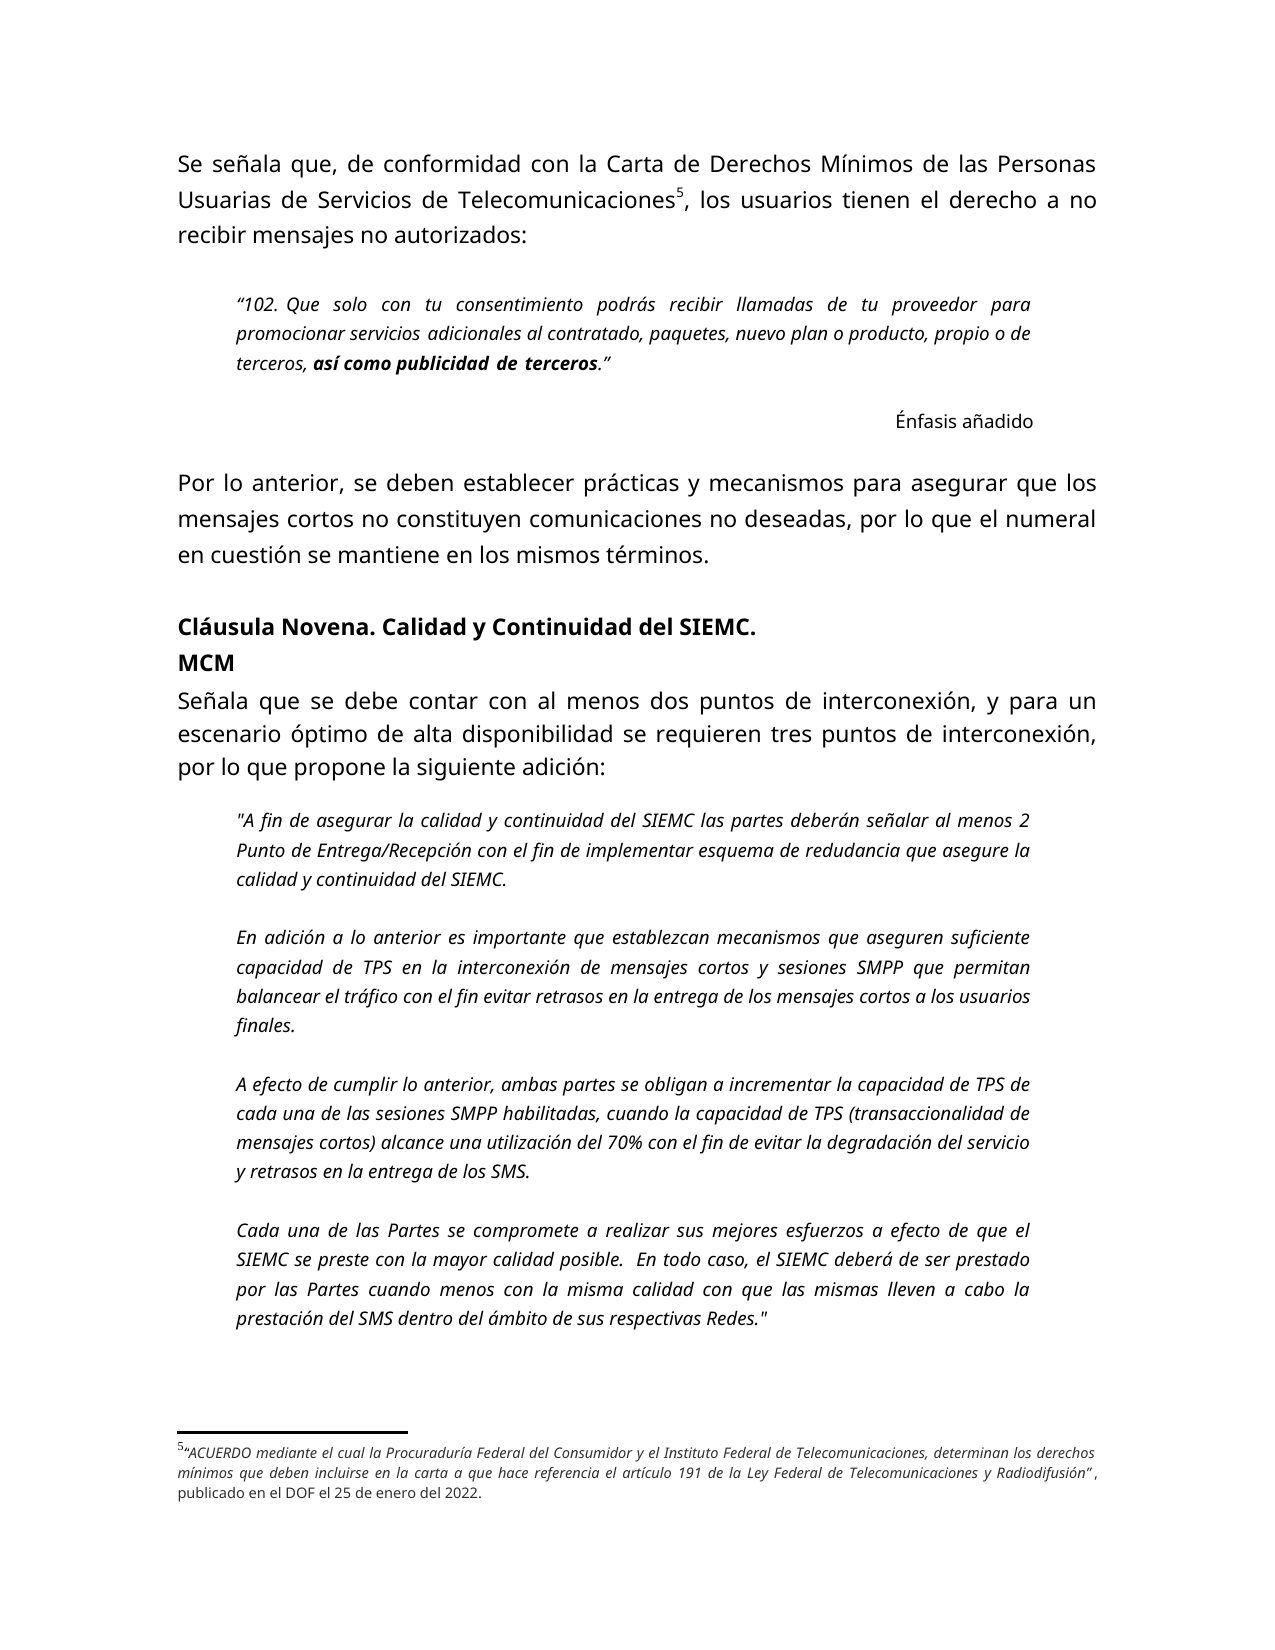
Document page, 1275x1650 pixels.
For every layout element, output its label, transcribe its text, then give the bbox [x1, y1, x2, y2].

text En adición a lo anterior es importante que establezcan mecanismos que aseguren suficiente capacidad de TPS en la interconexión de mensajes cortos y sesiones SMPP que permitan balancear el tráfico con el fin evitar retrasos en la entrega de los mensajes cortos a los usuarios finales. [236, 925, 1034, 1038]
text A efecto de cumplir lo anterior, ambas partes se obligan a incrementar la capacidad de TPS de cada una de las sesiones SMPP habilitadas, cuando la capacidad de TPS (transaccionalidad de mensajes cortos) alcance una utilización del 70% con el fin de evitar la degradación del servicio y retrasos en la entrega de los SMS. [236, 1071, 1034, 1184]
text “102. Que solo con tu consentimiento podrás recibir llamadas de tu proveedor para promocionar servicios adicionales al contratado, paquetes, nuevo plan o producto, propio o de terceros, así como publicidad de terceros.” [236, 291, 1034, 375]
text Por lo anterior, se deben establecer prácticas y mecanismos para asegurar que los mensajes cortos no constituyen comunicaciones no deseadas, por lo que el numeral en cuestión se mantiene en los mismos términos. [177, 467, 1098, 570]
text Señala que se debe contar con al menos dos puntos de interconexión, y para un escenario óptimo de alta disponibilidad se requieren tres puntos de interconexión, por lo que propone la siguiente adición: [177, 683, 1098, 783]
text Se señala que, de conformidad con la Carta de Derechos Mínimos de las Personas Usuarias de Servicios de Telecomunicaciones, los usuarios tienen el derecho a no recibir mensajes no autorizados: [177, 148, 1098, 251]
text MCM [177, 647, 1098, 678]
text Cada una de las Partes se compromete a realizar sus mejores esfuerzos a efecto de que el SIEMC se preste con la mayor calidad posible. En todo caso, el SIEMC deberá de ser prestado por las Partes cuando menos con la misma calidad con que las mismas lleven a cabo la prestación del SMS dentro del ámbito de sus respectivas Redes." [236, 1217, 1034, 1331]
text "A fin de asegurar la calidad y continuidad del SIEMC las partes deberán señalar al menos 2 Punto de Entrega/Recepción con el fin de implementar esquema de redudancia que asegure la calidad y continuidad del SIEMC. [236, 808, 1034, 892]
text Cláusula Novena. Calidad y Continuidad del SIEMC. [177, 611, 1098, 642]
text Énfasis añadido [236, 408, 1034, 434]
